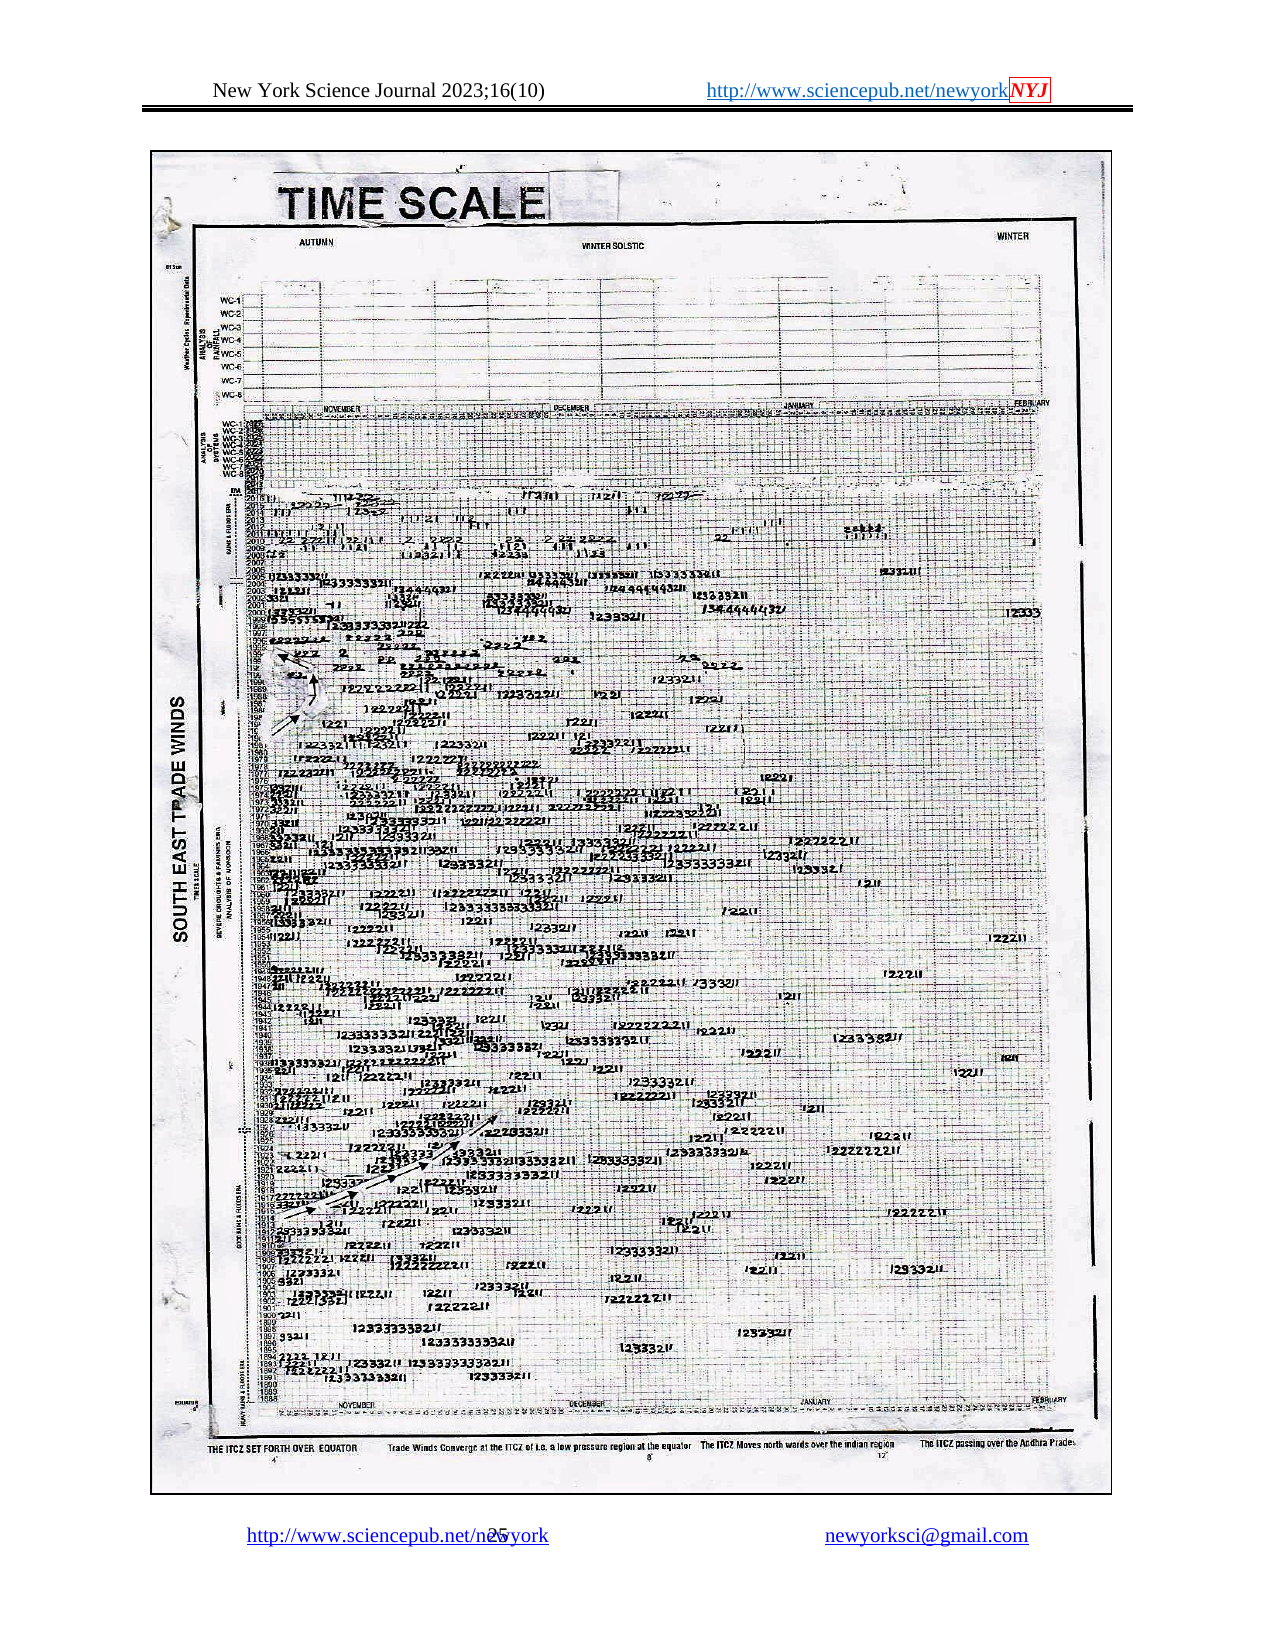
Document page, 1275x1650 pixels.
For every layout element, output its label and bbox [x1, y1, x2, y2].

picture [152, 152, 1111, 1493]
